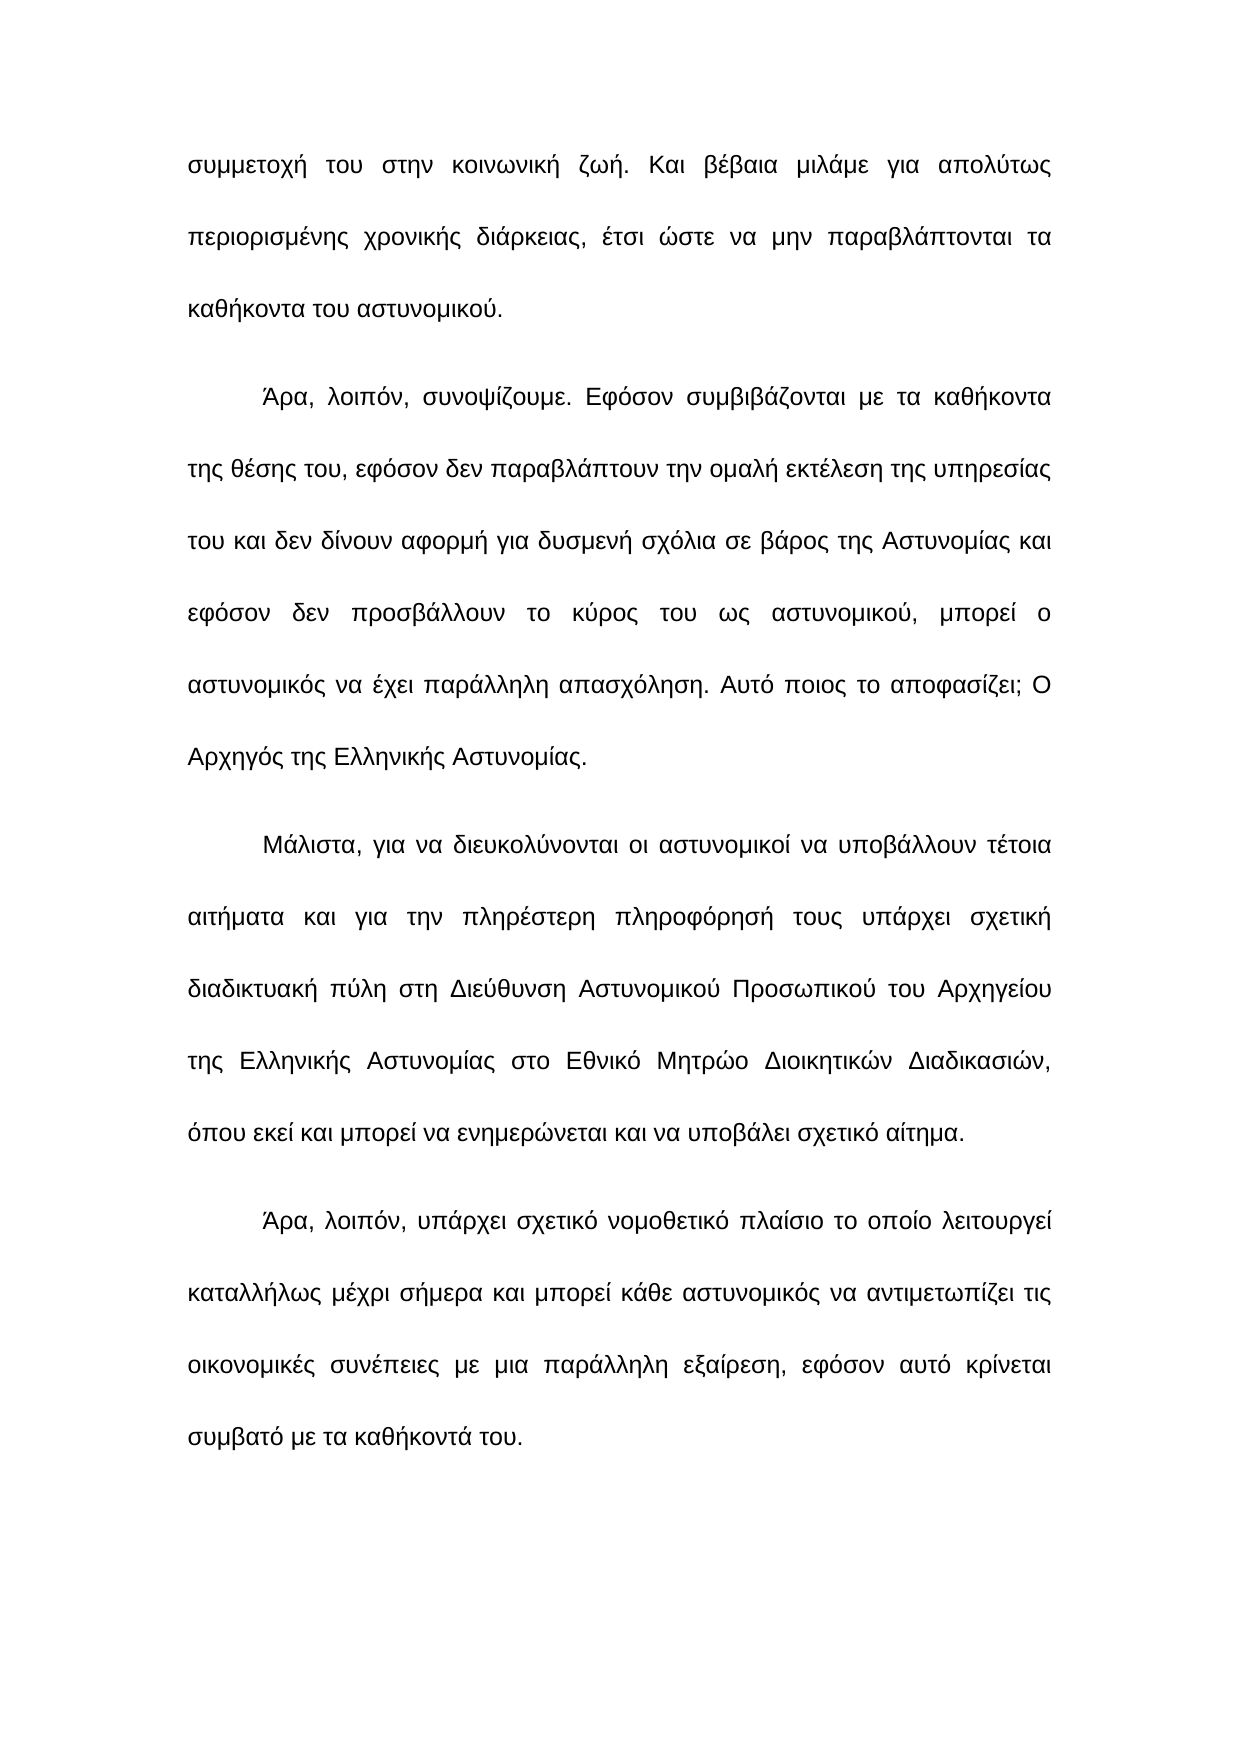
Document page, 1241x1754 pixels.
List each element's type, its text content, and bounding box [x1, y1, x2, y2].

text Μάλιστα, για να διευκολύνονται οι αστυνομικοί να υποβάλλουν τέτοια αιτήματα και για την πληρέστερη πληροφόρησή τους υπάρχει σχετική διαδικτυακή πύλη στη Διεύθυνση Αστυνομικού Προσωπικού του Αρχηγείου της Ελληνικής Αστυνομίας στο Εθνικό Μητρώο Διοικητικών Διαδικασιών, όπου εκεί και μπορεί να ενημερώνεται και να υποβάλει σχετικό αίτημα. [187, 830, 1053, 1146]
text Άρα, λοιπόν, συνοψίζουμε. Εφόσον συμβιβάζονται με τα καθήκοντα της θέσης του, εφόσον δεν παραβλάπτουν την ομαλή εκτέλεση της υπηρεσίας του και δεν δίνουν αφορμή για δυσμενή σχόλια σε βάρος της Αστυνομίας και εφόσον δεν προσβάλλουν το κύρος του ως αστυνομικού, μπορεί ο αστυνομικός να έχει παράλληλη απασχόληση. Αυτό ποιος το αποφασίζει; Ο Αρχηγός της Ελληνικής Αστυνομίας. [187, 382, 1053, 770]
text Άρα, λοιπόν, υπάρχει σχετικό νομοθετικό πλαίσιο το οποίο λειτουργεί καταλλήλως μέχρι σήμερα και μπορεί κάθε αστυνομικός να αντιμετωπίζει τις οικονομικές συνέπειες με μια παράλληλη εξαίρεση, εφόσον αυτό κρίνεται συμβατό με τα καθήκοντά του. [187, 1206, 1053, 1451]
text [187, 150, 1053, 322]
